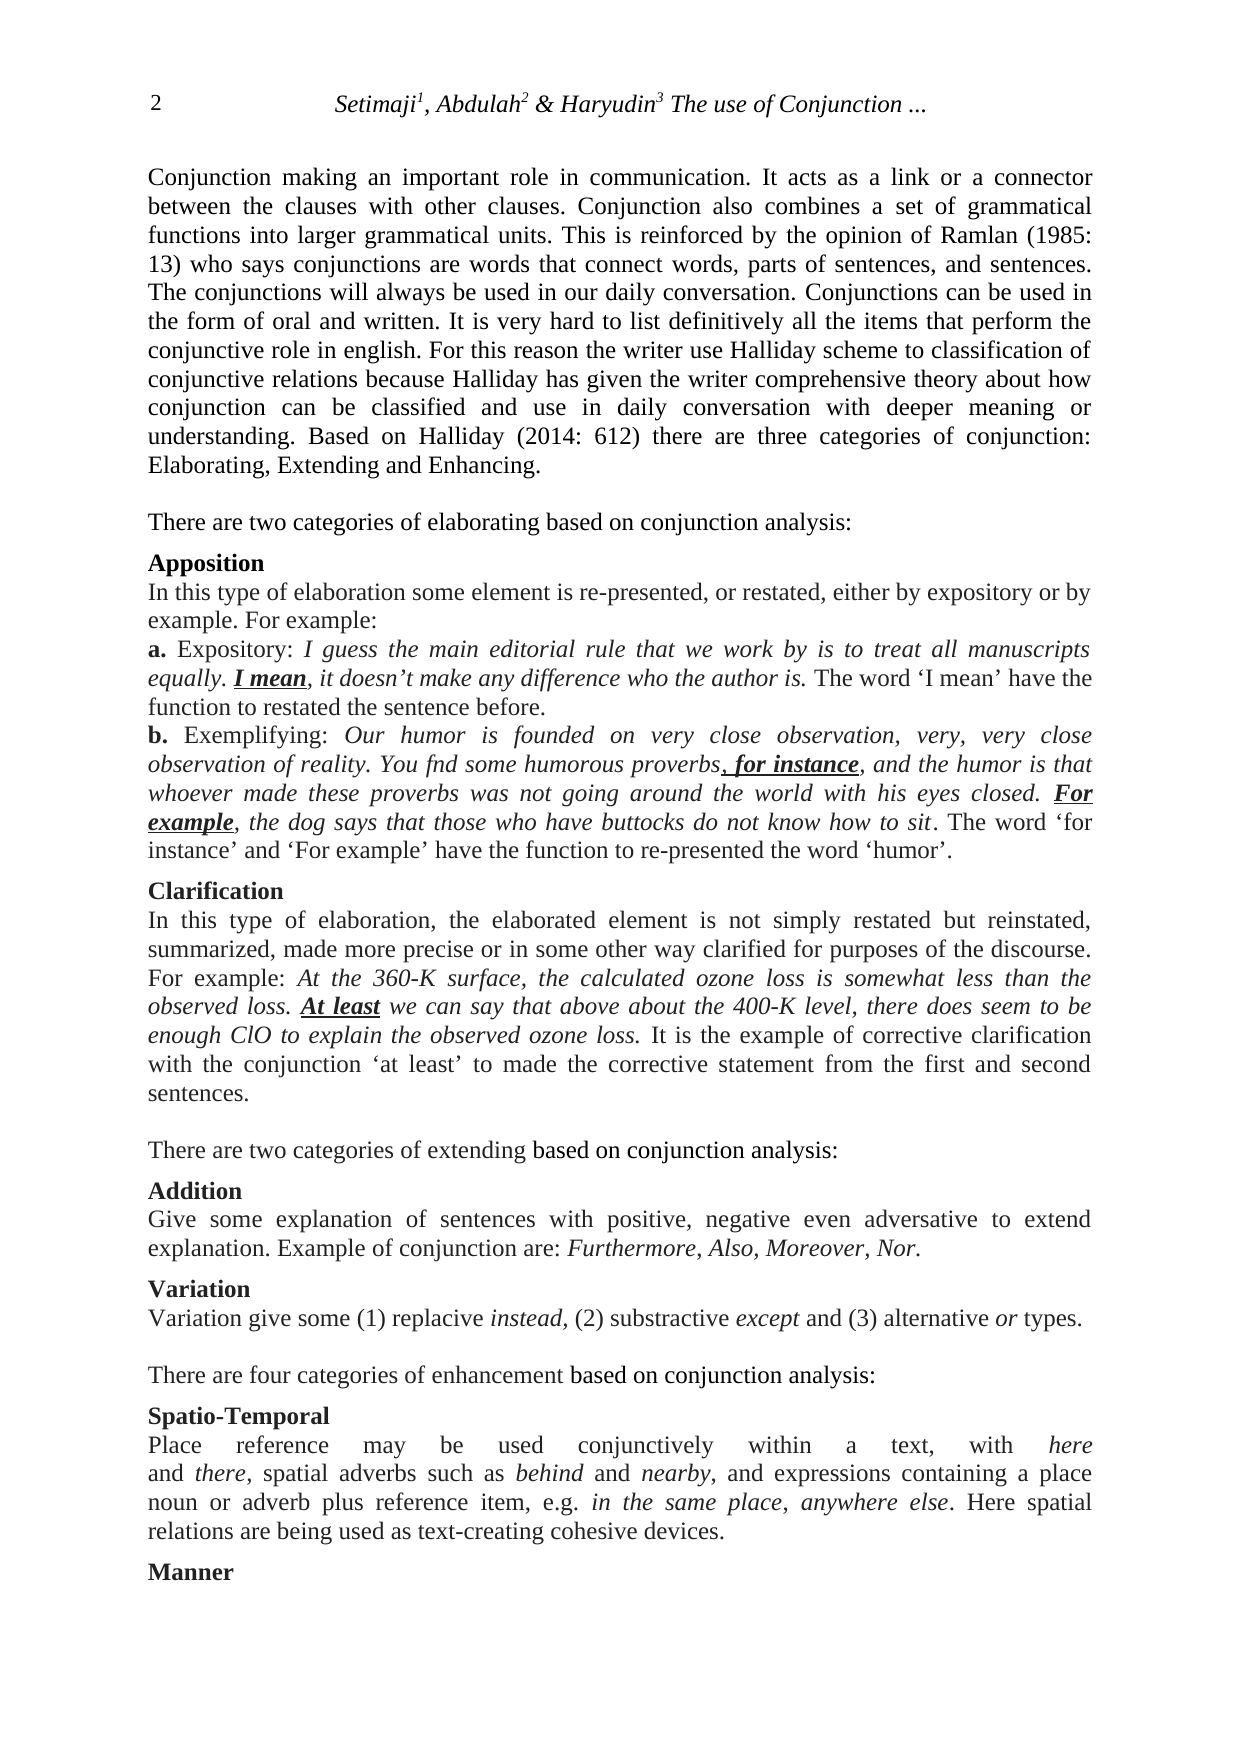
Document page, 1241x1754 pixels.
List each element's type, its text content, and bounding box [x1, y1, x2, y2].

text Variation give some (1) replacive instead, (2) substractive except and (3) alternative or types. [148, 1303, 1092, 1332]
text a. Expository: I guess the main editorial rule that we work by is to treat all manuscripts equally. I mean, it doesn’t make any difference who the author is. The word ‘I mean’ have the function to restated the sentence before. [148, 634, 1092, 721]
text Clarification [148, 876, 1092, 905]
text In this type of elaboration, the elaborated element is not simply restated but reinstated, summarized, made more precise or in some other way clarified for purposes of the discourse. For example: At the 360-K surface, the calculated ozone loss is somewhat less than the observed loss. At least we can say that above about the 400-K level, there does seem to be enough ClO to explain the observed ozone loss. It is the example of corrective clarification with the conjunction ‘at least’ to made the corrective statement from the first and second sentences. [148, 905, 1092, 1106]
text In this type of elaboration some element is re-presented, or restated, either by expository or by example. For example: [148, 577, 1092, 634]
text Variation [148, 1274, 1092, 1303]
text There are four categories of enhancement based on conjunction analysis: [148, 1360, 1092, 1389]
text Spatio-Temporal [148, 1401, 1092, 1430]
text Manner [148, 1557, 1092, 1586]
text Give some explanation of sentences with positive, negative even adversative to extend explanation. Example of conjunction are: Furthermore, Also, Moreover, Nor. [148, 1204, 1092, 1262]
text There are two categories of elaborating based on conjunction analysis: [148, 507, 1092, 536]
text There are two categories of extending based on conjunction analysis: [148, 1135, 1092, 1164]
text Addition [148, 1176, 1092, 1204]
text b. Exemplifying: Our humor is founded on very close observation, very, very close observation of reality. You fnd some humorous proverbs, for instance, and the humor is that whoever made these proverbs was not going around the world with his eyes closed. For example, the dog says that those who have buttocks do not know how to sit. The word ‘for instance’ and ‘For example’ have the function to re-presented the word ‘humor’. [148, 721, 1092, 864]
text Conjunction making an important role in communication. It acts as a link or a connector between the clauses with other clauses. Conjunction also combines a set of grammatical functions into larger grammatical units. This is reinforced by the opinion of Ramlan (1985: 13) who says conjunctions are words that connect words, parts of sentences, and sentences. The conjunctions will always be used in our daily conversation. Conjunctions can be used in the form of oral and written. It is very hard to list definitively all the items that perform the conjunctive role in english. For this reason the writer use Halliday scheme to classification of conjunctive relations because Halliday has given the writer comprehensive theory about how conjunction can be classified and use in daily conversation with deeper meaning or understanding. Based on Halliday (2014: 612) there are three categories of conjunction: Elaborating, Extending and Enhancing. [148, 162, 1092, 479]
text Place reference may be used conjunctively within a text, with here and there, spatial adverbs such as behind and nearby, and expressions containing a place noun or adverb plus reference item, e.g. in the same place, anywhere else. Here spatial relations are being used as text-creating cohesive devices. [148, 1430, 1092, 1545]
text Apposition [148, 548, 1092, 577]
